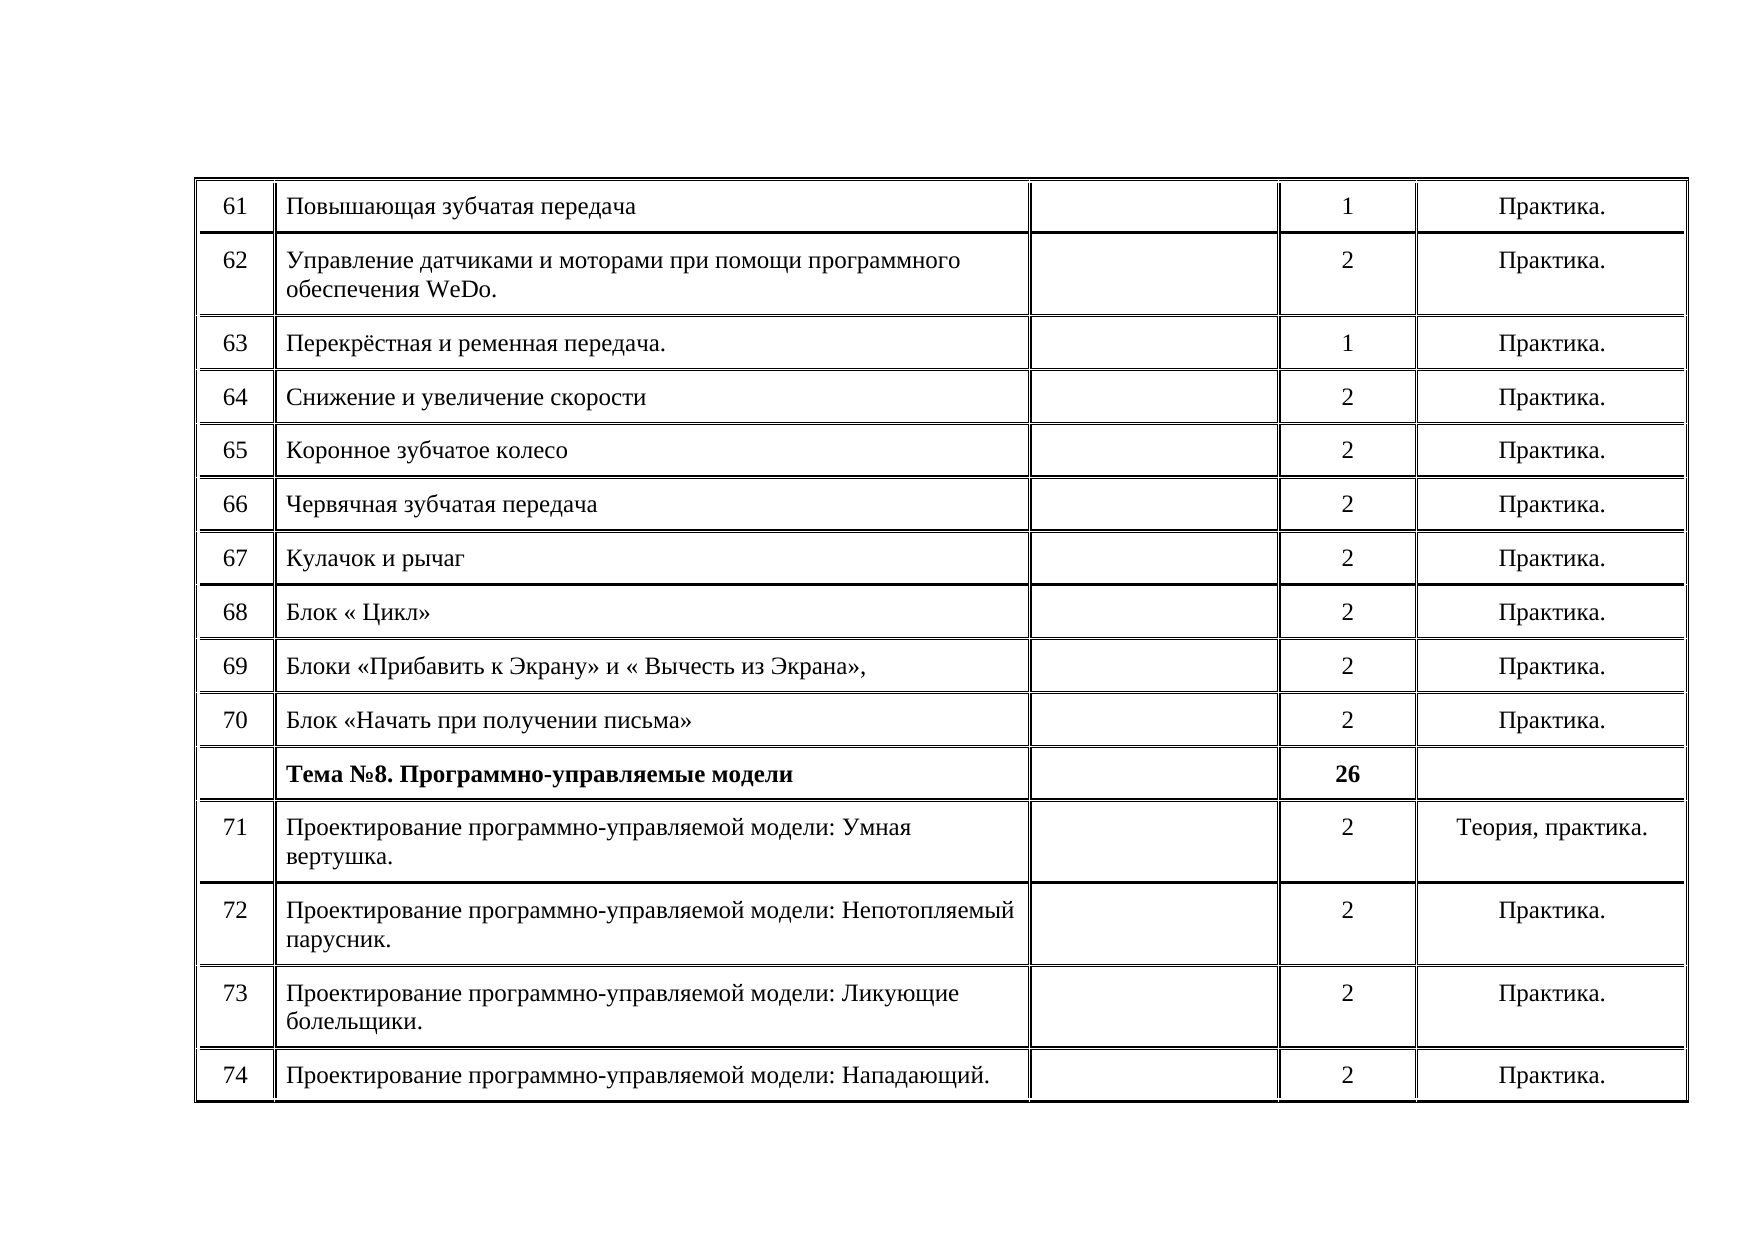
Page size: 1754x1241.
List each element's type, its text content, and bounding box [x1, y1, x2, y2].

table_cell Тема №8. Программно-управляемые модели [277, 748, 1028, 798]
table_cell Коронное зубчатое колесо [277, 425, 1028, 475]
table_cell [1032, 640, 1277, 691]
table_cell 2 [1279, 1050, 1417, 1100]
table_cell Проектирование программно-управляемой модели: Непотопляемый парусник. [277, 884, 1028, 963]
table_cell Блоки «Прибавить к Экрану» и « Вычесть из Экрана», [277, 640, 1028, 691]
table_cell 2 [1281, 479, 1415, 529]
table_cell 26 [1281, 748, 1415, 798]
table_cell [1032, 586, 1277, 637]
table_cell Практика. [1418, 368, 1686, 421]
table_cell Теория, практика. [1418, 798, 1686, 881]
table_cell Проектирование программно-управляемой модели: Ликующие болельщики. [277, 967, 1028, 1046]
table_cell 2 [1281, 694, 1415, 744]
table_cell 2 [1281, 884, 1415, 963]
table_cell 2 [1281, 371, 1415, 421]
table_cell Практика. [1417, 181, 1686, 231]
table_cell Практика. [1418, 583, 1687, 637]
table_cell 2 [1281, 640, 1415, 691]
table_cell 73 [197, 964, 273, 1046]
table_cell Практика. [1417, 637, 1687, 691]
table_cell Управление датчиками и моторами при помощи программного обеспечения WeDo. [277, 234, 1028, 314]
table_cell [1032, 533, 1277, 583]
table_cell Червячная зубчатая передача [277, 479, 1028, 529]
table_cell 2 [1281, 967, 1415, 1046]
table_cell 1 [1279, 181, 1417, 231]
table_cell [1032, 479, 1277, 529]
table_cell 63 [195, 314, 275, 367]
table_cell 2 [1281, 586, 1415, 637]
table_cell [1032, 371, 1277, 421]
table_cell 2 [1281, 533, 1415, 583]
table_cell 69 [195, 637, 275, 691]
table_cell Перекрёстная и ременная передача. [277, 317, 1028, 367]
table_cell [1032, 317, 1277, 367]
table_cell Практика. [1417, 1046, 1686, 1100]
table_cell Проектирование программно-управляемой модели: Нападающий. [275, 1046, 1030, 1100]
table_cell 65 [197, 421, 273, 475]
table_cell [1030, 1046, 1279, 1100]
table_cell 67 [197, 529, 273, 583]
table_cell 68 [195, 583, 273, 637]
table_cell 72 [197, 881, 273, 963]
table_cell [1418, 745, 1686, 798]
table_cell [1032, 425, 1277, 475]
table_cell [1032, 748, 1277, 798]
table_cell [1030, 179, 1279, 231]
table_cell 71 [197, 798, 273, 881]
table_cell Снижение и увеличение скорости [277, 371, 1028, 421]
table_cell Практика. [1417, 691, 1687, 744]
table_cell 74 [197, 1046, 275, 1100]
table_cell Практика. [1417, 314, 1687, 367]
table_cell 70 [195, 691, 275, 744]
table_cell Практика. [1418, 964, 1686, 1046]
table_cell [197, 745, 273, 798]
table_cell 61 [197, 179, 275, 231]
table_cell Блок «Начать при получении письма» [277, 694, 1028, 744]
table_cell 2 [1281, 425, 1415, 475]
table_cell Практика. [1418, 529, 1686, 583]
table_cell [1032, 802, 1277, 881]
table_cell Практика. [1418, 475, 1686, 529]
table_cell Блок « Цикл» [277, 586, 1028, 637]
table_cell Проектирование программно-управляемой модели: Умная вертушка. [277, 802, 1028, 881]
table_cell 2 [1281, 802, 1415, 881]
table_cell Повышающая зубчатая передача [275, 179, 1030, 231]
table_cell 64 [197, 368, 273, 421]
table_cell Практика. [1418, 881, 1686, 963]
table_cell [1032, 234, 1277, 314]
table_cell 66 [197, 475, 273, 529]
table_cell Практика. [1418, 421, 1686, 475]
table_cell 1 [1281, 317, 1415, 367]
table_cell 2 [1281, 234, 1415, 314]
table_cell Кулачок и рычаг [277, 533, 1028, 583]
table_cell [1032, 967, 1277, 1046]
table_cell Практика. [1418, 231, 1686, 314]
table_cell 62 [197, 231, 273, 314]
table_cell [1032, 694, 1277, 744]
table_cell [1032, 884, 1277, 963]
